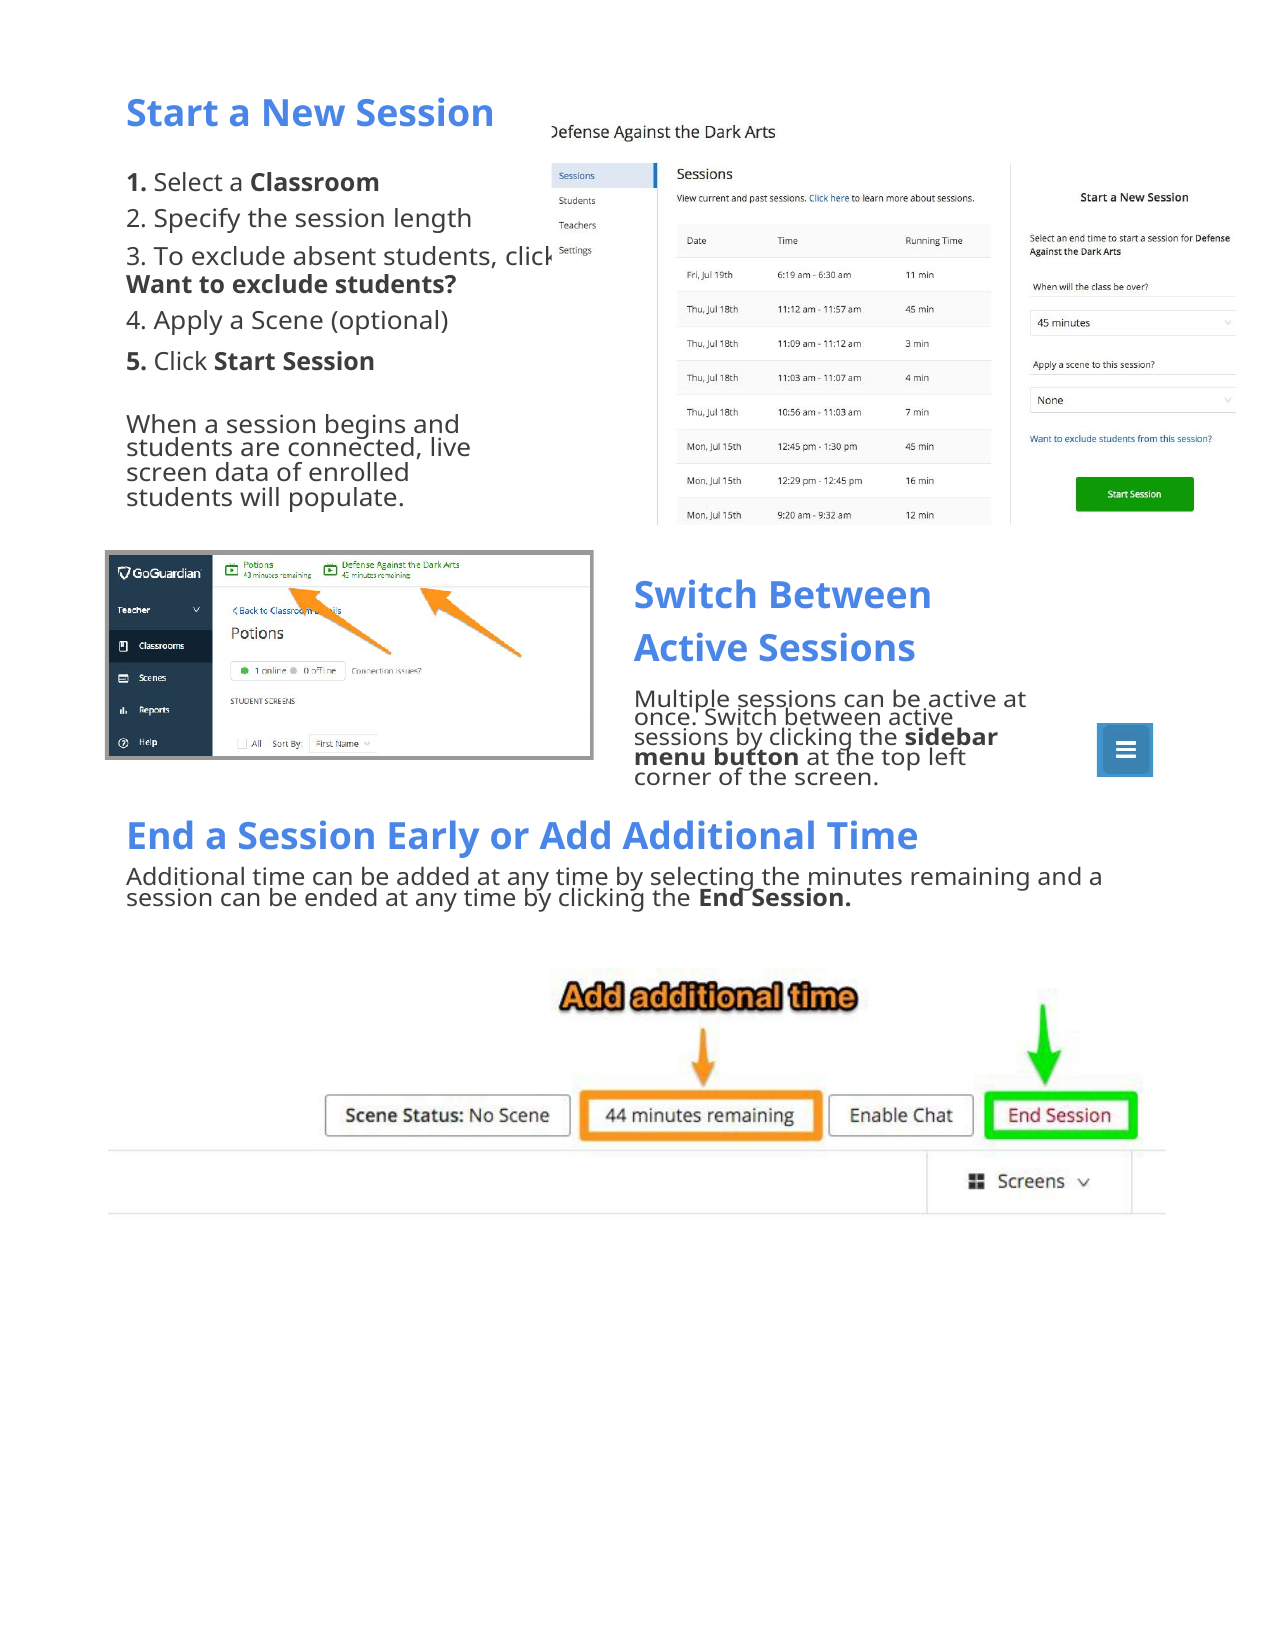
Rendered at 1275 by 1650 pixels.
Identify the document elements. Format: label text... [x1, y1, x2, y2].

picture [107, 968, 1167, 1221]
list To exclude absent students, click [126, 234, 551, 273]
list Specify the session length [126, 200, 551, 234]
picture [551, 121, 1236, 525]
list Click Start Session [126, 337, 551, 378]
text Multiple sessions can be active at once. Switch between active sessions by clicking the sidebar menu button at the top left corner of the screen. [633, 691, 1042, 793]
text Additional time can be added at any time by selecting the minutes remaining and a session can be ended at any time by clicking the End Session. [126, 866, 1125, 914]
picture [1096, 723, 1154, 777]
text Switch Between Active Sessions [633, 568, 990, 672]
text Want to exclude students? [126, 273, 551, 299]
text Start a New Session [126, 92, 1200, 135]
picture [104, 550, 594, 760]
subtitle End a Session Early or Add Additional Time [126, 814, 1200, 858]
list Select a Classroom [126, 159, 551, 200]
text When a session begins and students are connected, live screen data of enrolled students will populate. [126, 414, 488, 513]
list Apply a Scene (optional) [126, 299, 551, 337]
